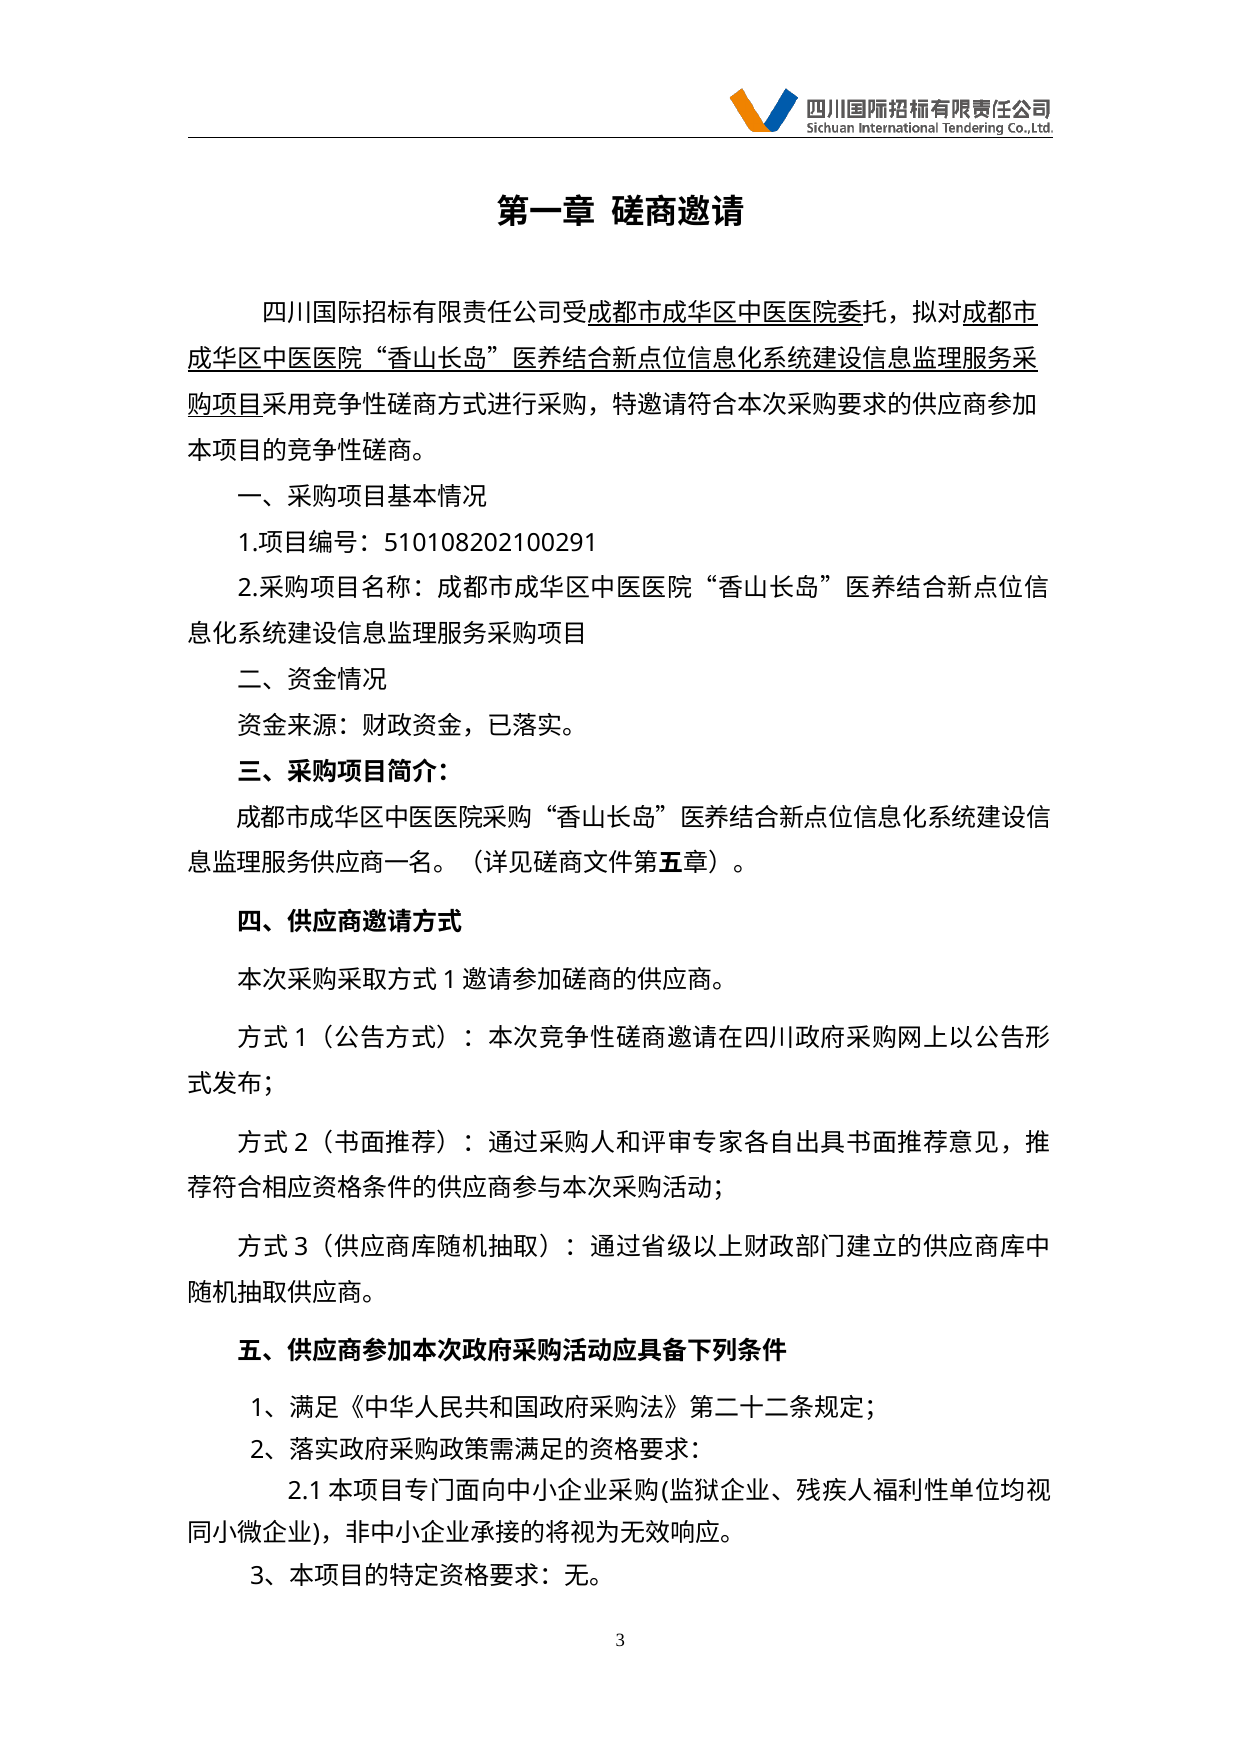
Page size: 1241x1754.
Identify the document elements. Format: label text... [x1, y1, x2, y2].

text 2、落实政府采购政策需满足的资格要求： [187, 1425, 1053, 1466]
text 本次采购采取方式1邀请参加磋商的供应商。 [187, 952, 1053, 998]
text 资金来源：财政资金，已落实。 [187, 698, 1049, 743]
picture [729, 88, 1053, 135]
text 五、供应商参加本次政府采购活动应具备下列条件 [187, 1323, 1053, 1368]
text 方式1（公告方式）：本次竞争性磋商邀请在四川政府采购网上以公告形式发布； [187, 1010, 1053, 1102]
text 成都市成华区中医医院采购“香山长岛”医养结合新点位信息化系统建设信息监理服务供应商一名。（详见磋商文件第五章）。 [187, 789, 1053, 881]
text 四川国际招标有限责任公司受成都市成华区中医医院委托，拟对成都市成华区中医医院“香山长岛”医养结合新点位信息化系统建设信息监理服务采购项目采用竞争性磋商方式进行采购，特邀请符合本次采购要求的供应商参加本项目的竞争性磋商。 [187, 285, 1053, 468]
text 2.1本项目专门面向中小企业采购(监狱企业、残疾人福利性单位均视同小微企业)，非中小企业承接的将视为无效响应。 [187, 1466, 1053, 1550]
text 方式3（供应商库随机抽取）：通过省级以上财政部门建立的供应商库中随机抽取供应商。 [187, 1218, 1053, 1310]
text 三、采购项目简介： [187, 743, 1053, 789]
text 四、供应商邀请方式 [187, 893, 1053, 939]
title 第一章 磋商邀请 [187, 185, 1053, 233]
text 1.项目编号：510108202100291 [187, 514, 1053, 560]
text 1、满足《中华人民共和国政府采购法》第二十二条规定； [187, 1381, 1053, 1425]
text 2.采购项目名称：成都市成华区中医医院“香山长岛”医养结合新点位信息化系统建设信息监理服务采购项目 [187, 560, 1053, 652]
text 方式2（书面推荐）：通过采购人和评审专家各自出具书面推荐意见，推荐符合相应资格条件的供应商参与本次采购活动； [187, 1114, 1053, 1206]
text 二、资金情况 [187, 652, 1053, 698]
text 一、采购项目基本情况 [187, 468, 1053, 514]
text 3、本项目的特定资格要求：无。 [187, 1550, 1053, 1593]
